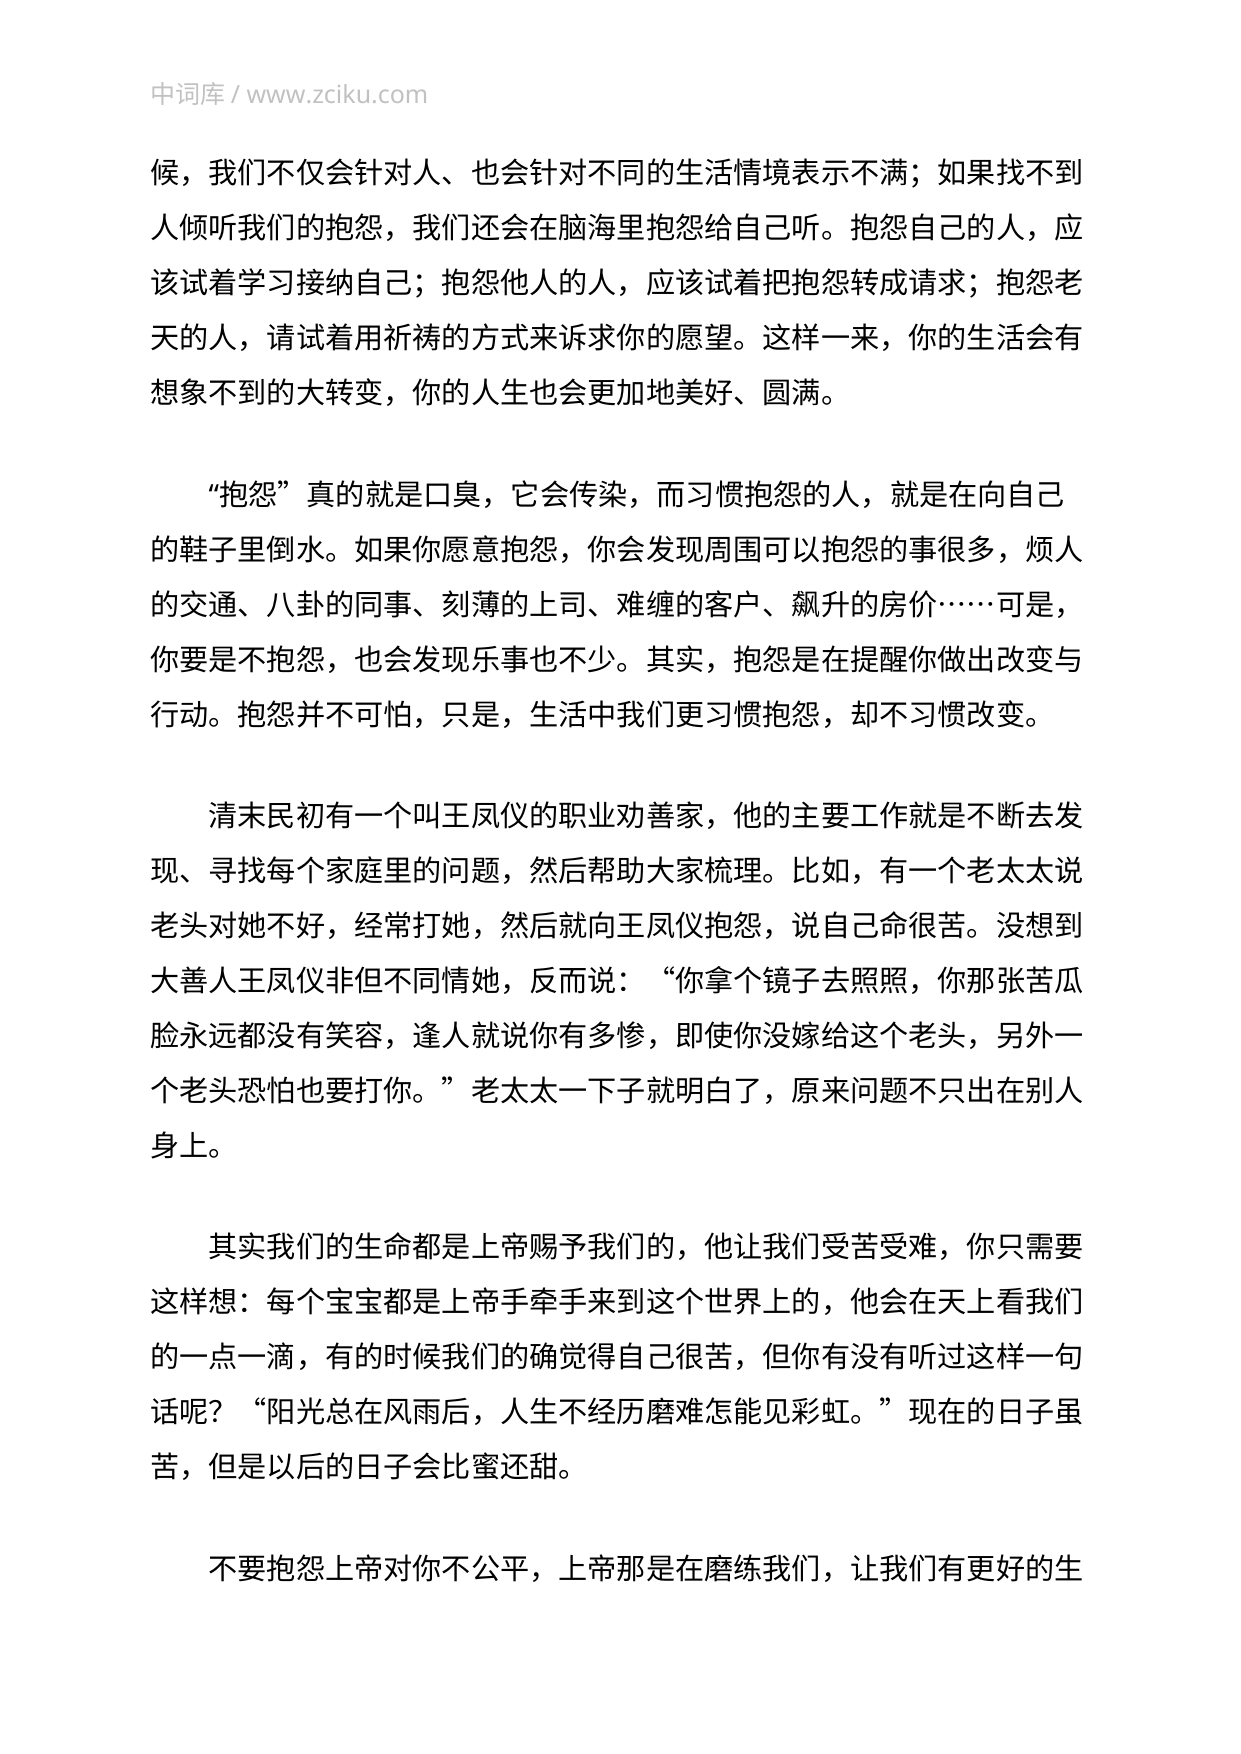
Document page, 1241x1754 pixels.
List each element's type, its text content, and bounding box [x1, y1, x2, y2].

text 其实我们的生命都是上帝赐予我们的，他让我们受苦受难，你只需要这样想：每个宝宝都是上帝手牵手来到这个世界上的，他会在天上看我们的一点一滴，有的时候我们的确觉得自己很苦，但你有没有听过这样一句话呢？“阳光总在风雨后，人生不经历磨难怎能见彩虹。”现在的日子虽苦，但是以后的日子会比蜜还甜。 [150, 1224, 1090, 1486]
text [150, 150, 1090, 412]
text 清末民初有一个叫王凤仪的职业劝善家，他的主要工作就是不断去发现、寻找每个家庭里的问题，然后帮助大家梳理。比如，有一个老太太说老头对她不好，经常打她，然后就向王凤仪抱怨，说自己命很苦。没想到大善人王凤仪非但不同情她，反而说：“你拿个镜子去照照，你那张苦瓜脸永远都没有笑容，逢人就说你有多惨，即使你没嫁给这个老头，另外一个老头恐怕也要打你。”老太太一下子就明白了，原来问题不只出在别人身上。 [150, 793, 1090, 1164]
text “抱怨”真的就是口臭，它会传染，而习惯抱怨的人，就是在向自己的鞋子里倒水。如果你愿意抱怨，你会发现周围可以抱怨的事很多，烦人的交通、八卦的同事、刻薄的上司、难缠的客户、飙升的房价……可是，你要是不抱怨，也会发现乐事也不少。其实，抱怨是在提醒你做出改变与行动。抱怨并不可怕，只是，生活中我们更习惯抱怨，却不习惯改变。 [150, 471, 1090, 733]
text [150, 1545, 1090, 1588]
